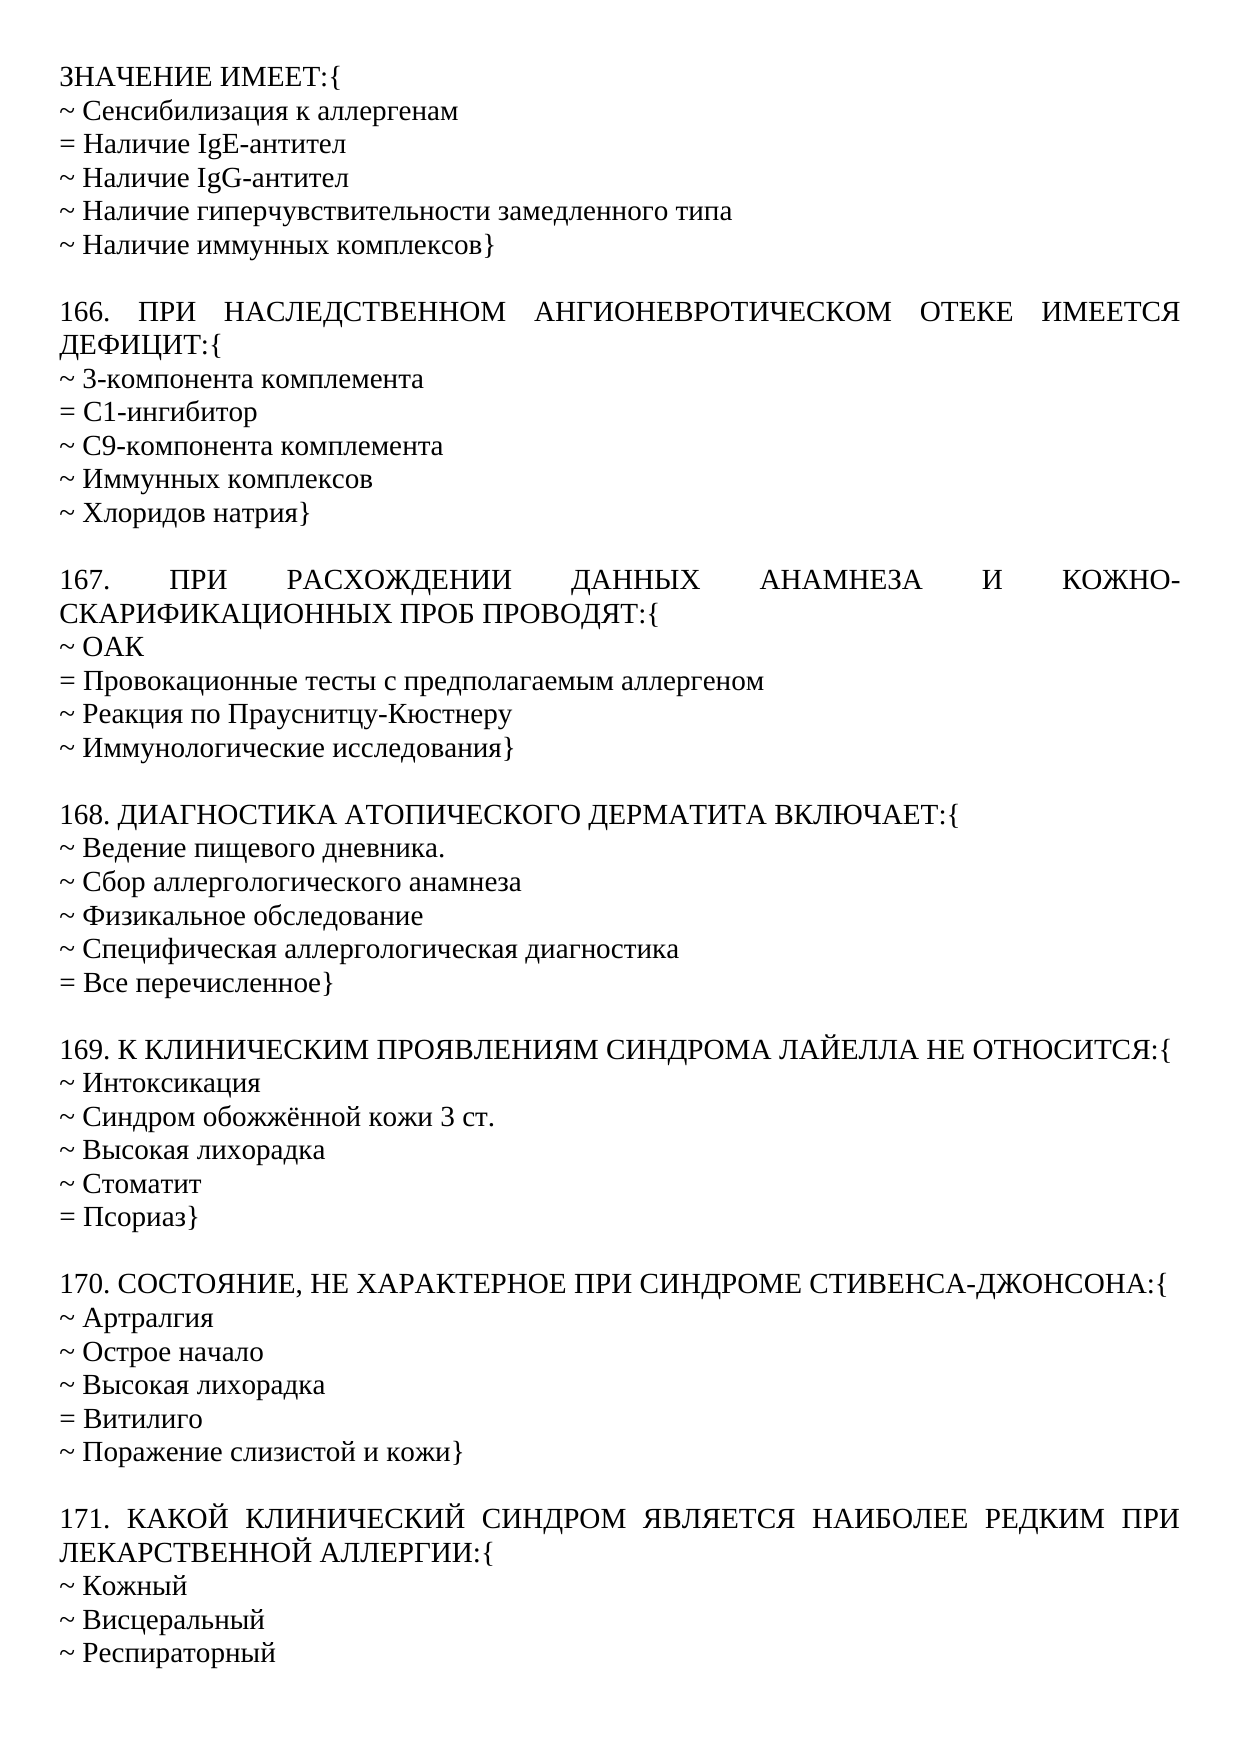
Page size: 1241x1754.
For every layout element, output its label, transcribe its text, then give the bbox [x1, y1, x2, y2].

text ~ Острое начало [59, 1334, 1181, 1367]
text ~ Специфическая аллергологическая диагностика [59, 931, 1181, 965]
text ~ Кожный [59, 1568, 1181, 1602]
text ~ С9-компонента комплемента [59, 428, 1181, 462]
text 170. СОСТОЯНИЕ, НЕ ХАРАКТЕРНОЕ ПРИ СИНДРОМЕ СТИВЕНСА-ДЖОНСОНА:{ [59, 1267, 1181, 1300]
text ~ Наличие гиперчувствительности замедленного типа [59, 193, 1181, 227]
text ~ Интоксикация [59, 1065, 1181, 1099]
text ~ Сенсибилизация к аллергенам [59, 93, 1181, 126]
text ~ Поражение слизистой и кожи} [59, 1434, 1181, 1468]
text ~ Реакция по Прауснитцу-Кюстнеру [59, 696, 1181, 730]
text ~ Ведение пищевого дневника. [59, 831, 1181, 864]
text ~ ОАК [59, 629, 1181, 663]
text ~ 3-компонента комплемента [59, 361, 1181, 394]
text = С1-ингибитор [59, 394, 1181, 428]
text ~ Высокая лихорадка [59, 1367, 1181, 1401]
text ~ Респираторный [59, 1636, 1181, 1669]
text ~ Наличие иммунных комплексов} [59, 227, 1181, 260]
text = Все перечисленное} [59, 965, 1181, 998]
text 167. ПРИ РАСХОЖДЕНИИ ДАННЫХ АНАМНЕЗА И КОЖНО-СКАРИФИКАЦИОННЫХ ПРОБ ПРОВОДЯТ:{ [59, 562, 1181, 629]
text ~ Иммунологические исследования} [59, 730, 1181, 763]
text ~ Хлоридов натрия} [59, 495, 1181, 529]
text = Псориаз} [59, 1199, 1181, 1233]
text = Провокационные тесты с предполагаемым аллергеном [59, 663, 1181, 696]
text ~ Высокая лихорадка [59, 1132, 1181, 1166]
text 171. КАКОЙ КЛИНИЧЕСКИЙ СИНДРОМ ЯВЛЯЕТСЯ НАИБОЛЕЕ РЕДКИМ ПРИ ЛЕКАРСТВЕННОЙ АЛЛЕРГИИ:{ [59, 1501, 1181, 1568]
text 169. К КЛИНИЧЕСКИМ ПРОЯВЛЕНИЯМ СИНДРОМА ЛАЙЕЛЛА НЕ ОТНОСИТСЯ:{ [59, 1032, 1181, 1065]
text 168. ДИАГНОСТИКА АТОПИЧЕСКОГО ДЕРМАТИТА ВКЛЮЧАЕТ:{ [59, 797, 1181, 831]
text ~ Артралгия [59, 1300, 1181, 1334]
text 166. ПРИ НАСЛЕДСТВЕННОМ АНГИОНЕВРОТИЧЕСКОМ ОТЕКЕ ИМЕЕТСЯ ДЕФИЦИТ:{ [59, 294, 1181, 361]
text ~ Физикальное обследование [59, 898, 1181, 931]
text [59, 59, 1181, 93]
text ~ Висцеральный [59, 1602, 1181, 1636]
text ~ Сбор аллергологического анамнеза [59, 864, 1181, 898]
text ~ Наличие IgG-антител [59, 160, 1181, 193]
text ~ Стоматит [59, 1166, 1181, 1199]
text ~ Иммунных комплексов [59, 462, 1181, 495]
text = Наличие IgE-антител [59, 126, 1181, 160]
text ~ Синдром обожжённой кожи 3 ст. [59, 1099, 1181, 1132]
text = Витилиго [59, 1401, 1181, 1434]
